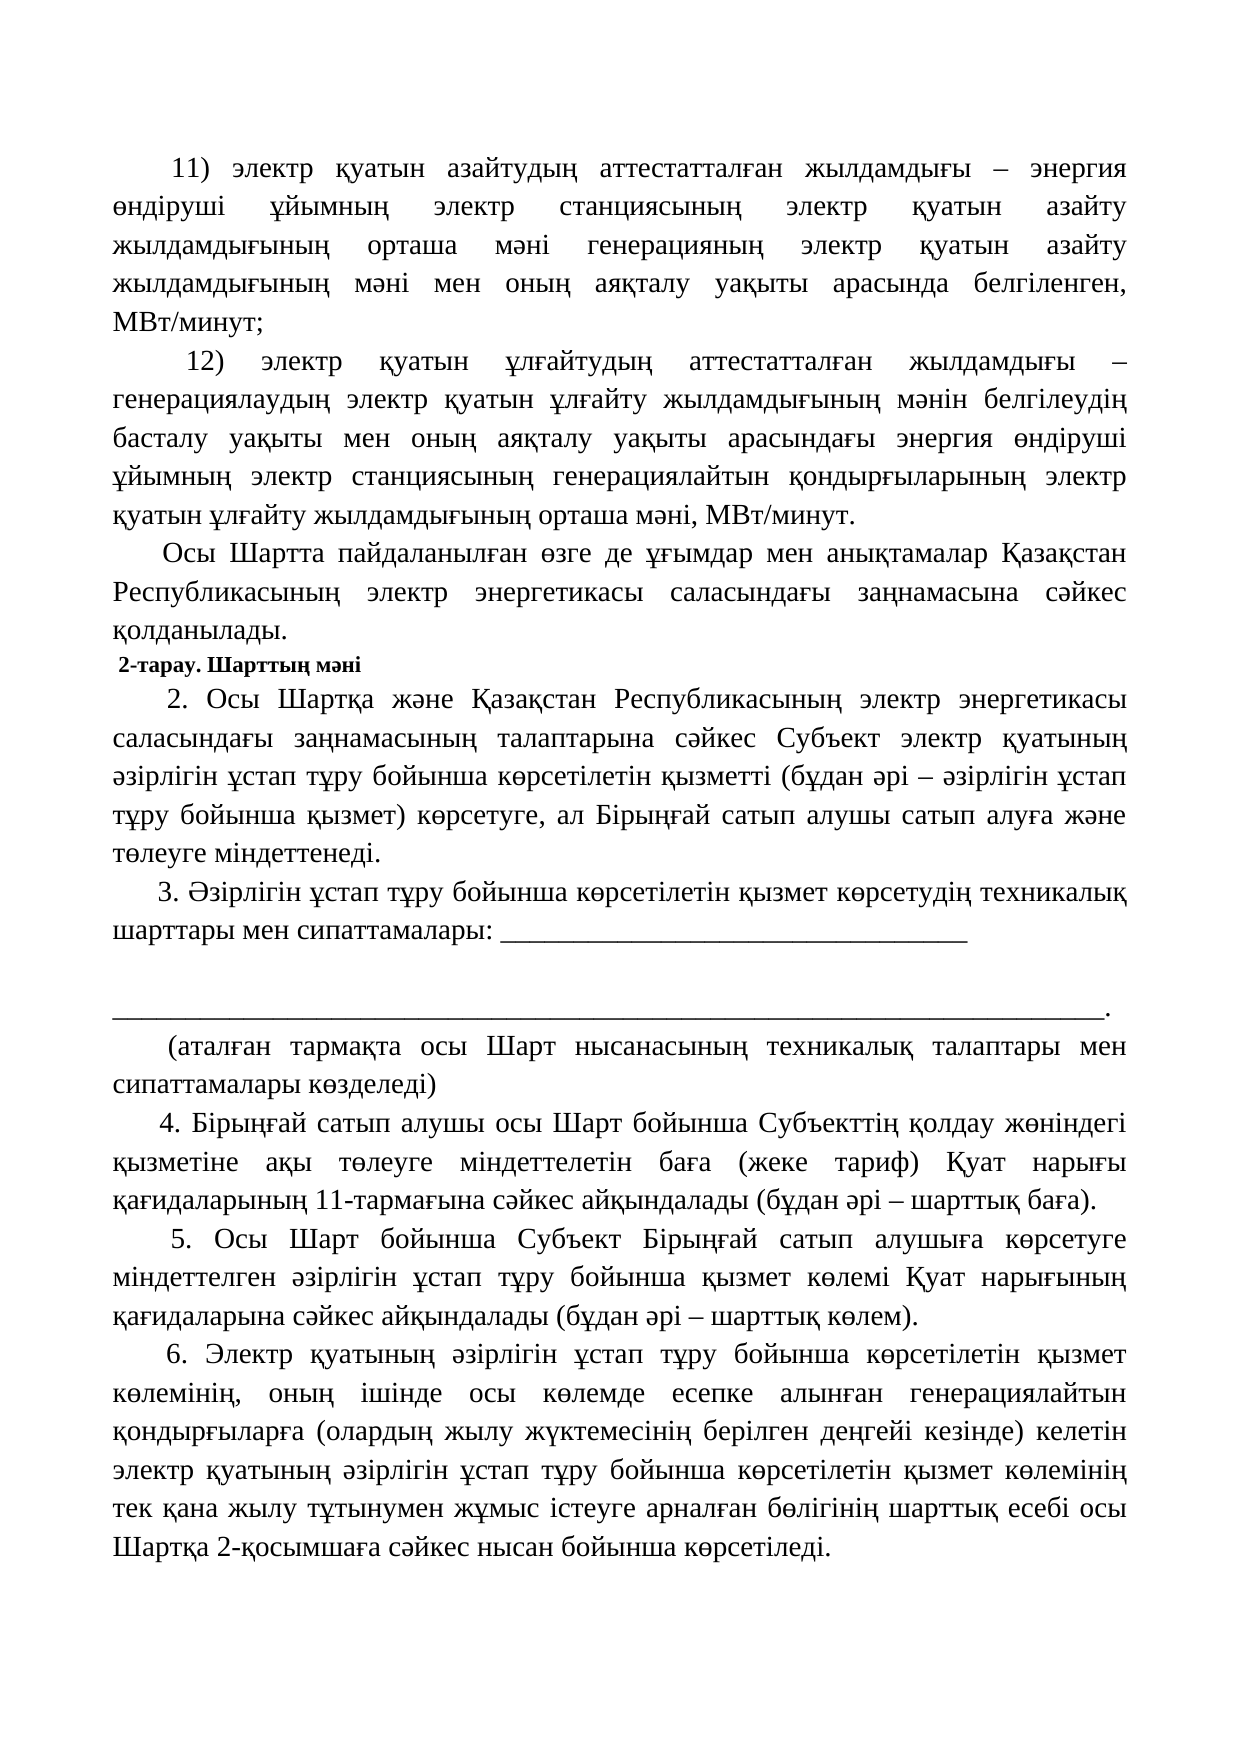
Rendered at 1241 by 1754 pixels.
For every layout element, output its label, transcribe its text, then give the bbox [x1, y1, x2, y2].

text 5. Осы Шарт бойынша Субъект Бірыңғай сатып алушыға көрсетуге міндеттелген әзірлігін ұстап тұру бойынша қызмет көлемі Қуат нарығының қағидаларына сәйкес айқындалады (бұдан әрі – шарттық көлем). [112, 1221, 1128, 1331]
text 2. Осы Шартқа және Қазақстан Республикасының электр энергетикасы саласындағы заңнамасының талаптарына сәйкес Субъект электр қуатының әзірлігін ұстап тұру бойынша көрсетілетін қызметті (бұдан әрі – әзірлігін ұстап тұру бойынша қызмет) көрсетуге, ал Бірыңғай сатып алушы сатып алуға және төлеуге міндеттенеді. [112, 681, 1128, 869]
text (аталған тармақта осы Шарт нысанасының техникалық талаптары мен сипаттамалары көзделеді) [112, 1028, 1128, 1100]
text 11) электр қуатын азайтудың аттестатталған жылдамдығы – энергия өндіруші ұйымның электр станциясының электр қуатын азайту жылдамдығының орташа мәні генерацияның электр қуатын азайту жылдамдығының мәні мен оның аяқталу уақыты арасында белгіленген, МВт/минут; [112, 150, 1128, 338]
text Осы Шартта пайдаланылған өзге де ұғымдар мен анықтамалар Қазақстан Республикасының электр энергетикасы саласындағы заңнамасына сәйкес қолданылады. [112, 535, 1128, 646]
text 2-тарау. Шарттың мәні [112, 651, 1128, 677]
text 4. Бірыңғай сатып алушы осы Шарт бойынша Субъекттің қолдау жөніндегі қызметіне ақы төлеуге міндеттелетін баға (жеке тариф) Қуат нарығы қағидаларының 11-тармағына сәйкес айқындалады (бұдан әрі – шарттық баға). [112, 1105, 1128, 1216]
text 12) электр қуатын ұлғайтудың аттестатталған жылдамдығы – генерациялаудың электр қуатын ұлғайту жылдамдығының мәнін белгілеудің басталу уақыты мен оның аяқталу уақыты арасындағы энергия өндіруші ұйымның электр станциясының генерациялайтын қондырғыларының электр қуатын ұлғайту жылдамдығының орташа мәні, МВт/минут. [112, 343, 1128, 530]
text 3. Әзірлігін ұстап тұру бойынша көрсетілетін қызмет көрсетудің техникалық шарттары мен сипаттамалары: ________________________________ [112, 874, 1128, 946]
text ____________________________________________________________________. [112, 951, 1128, 1023]
text 6. Электр қуатының әзірлігін ұстап тұру бойынша көрсетілетін қызмет көлемінің, оның ішінде осы көлемде есепке алынған генерациялайтын қондырғыларға (олардың жылу жүктемесінің берілген деңгейі кезінде) келетін электр қуатының әзірлігін ұстап тұру бойынша көрсетілетін қызмет көлемінің тек қана жылу тұтынумен жұмыс істеуге арналған бөлігінің шарттық есебі осы Шартқа 2-қосымшаға сәйкес нысан бойынша көрсетіледі. [112, 1336, 1128, 1563]
